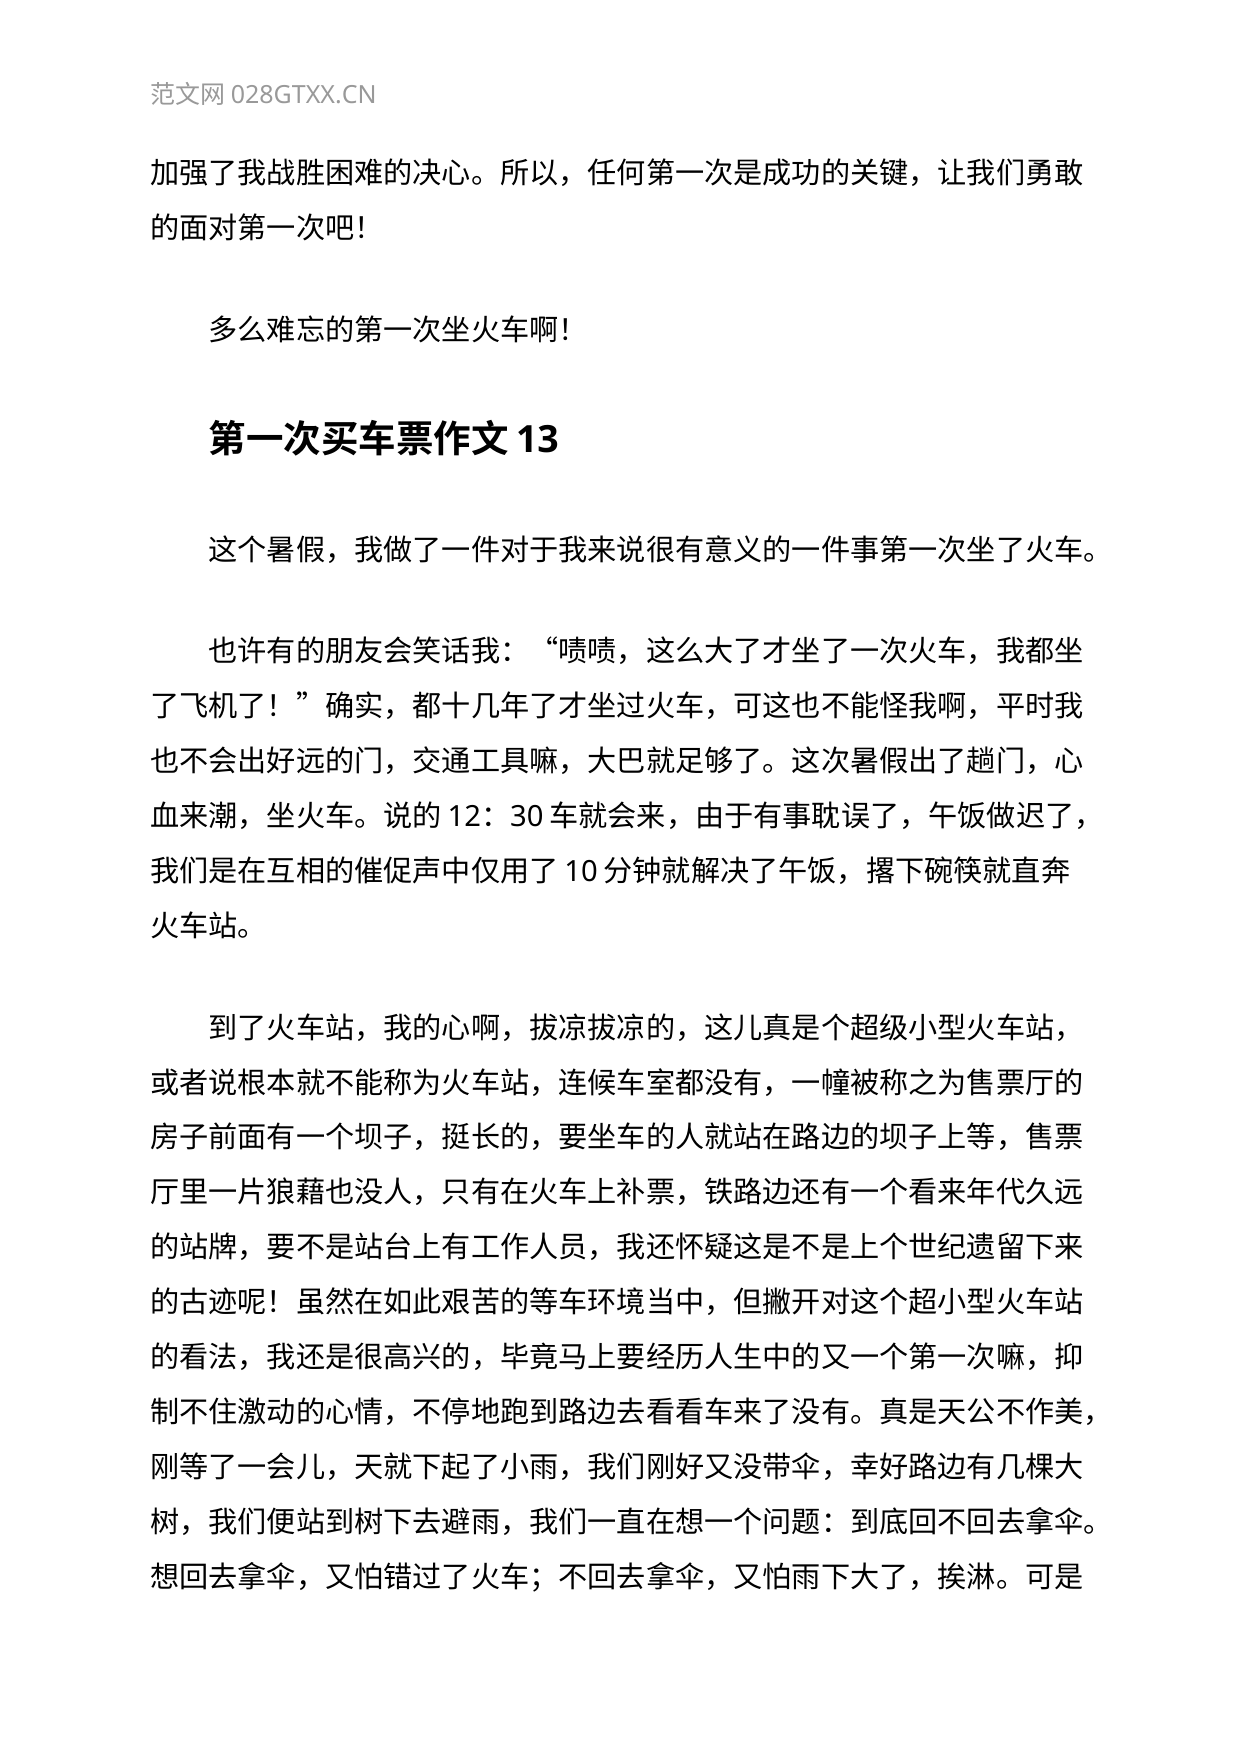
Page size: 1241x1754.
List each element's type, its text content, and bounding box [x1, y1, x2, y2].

text 这个暑假，我做了一件对于我来说很有意义的一件事第一次坐了火车。 [150, 526, 1090, 568]
text 多么难忘的第一次坐火车啊！ [150, 307, 1090, 349]
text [150, 150, 1090, 247]
text 也许有的朋友会笑话我：“啧啧，这么大了才坐了一次火车，我都坐了飞机了！”确实，都十几年了才坐过火车，可这也不能怪我啊，平时我也不会出好远的门，交通工具嘛，大巴就足够了。这次暑假出了趟门，心血来潮，坐火车。说的12：30车就会来，由于有事耽误了，午饭做迟了，我们是在互相的催促声中仅用了10分钟就解决了午饭，撂下碗筷就直奔火车站。 [150, 628, 1090, 945]
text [150, 1004, 1090, 1596]
text 第一次买车票作文13 [150, 408, 1090, 463]
